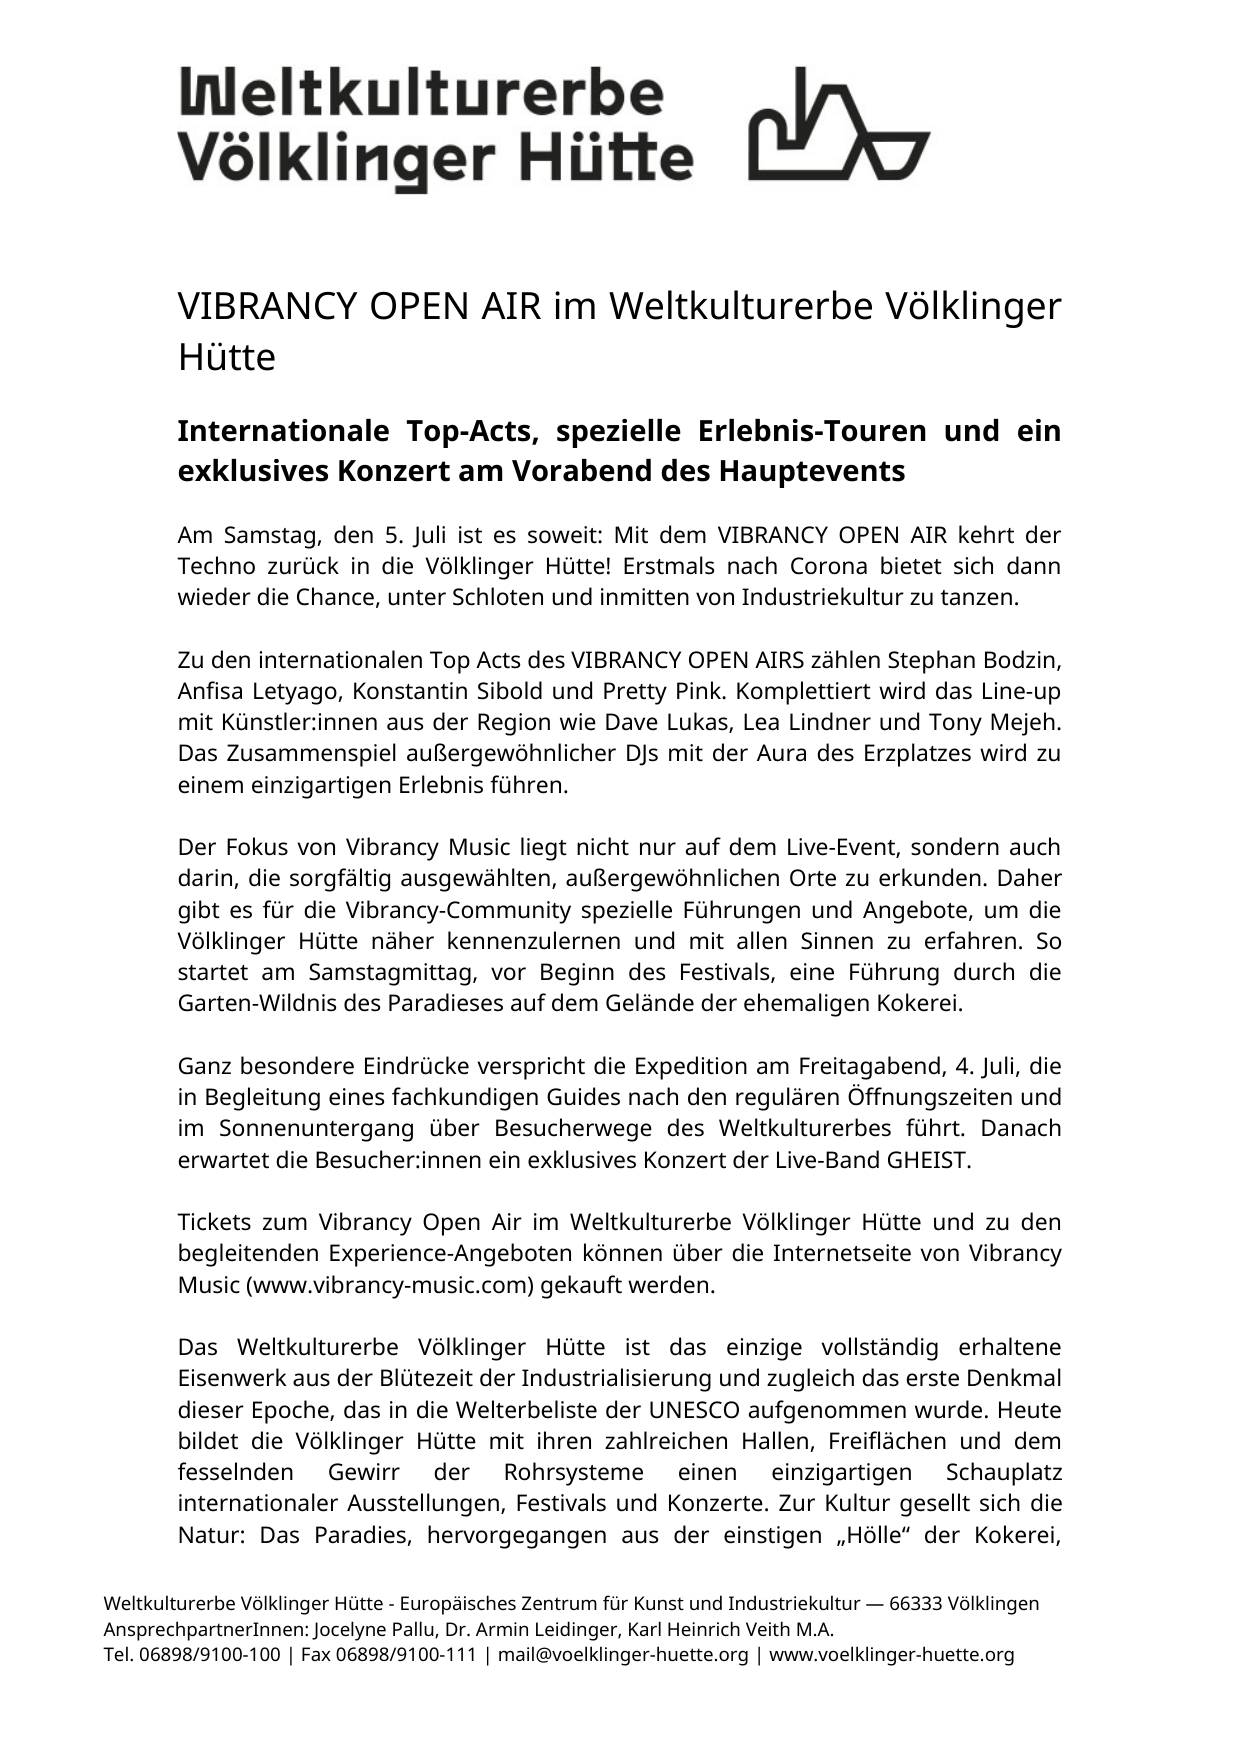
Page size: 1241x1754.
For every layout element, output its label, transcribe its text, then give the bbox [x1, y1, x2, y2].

text Internationale Top-Acts, spezielle Erlebnis-Touren und ein exklusives Konzert am Vorabend des Hauptevents [177, 410, 1063, 490]
text Zu den internationalen Top Acts des VIBRANCY OPEN AIRS zählen Stephan Bodzin, Anfisa Letyago, Konstantin Sibold und Pretty Pink. Komplettiert wird das Line-up mit Künstler:innen aus der Region wie Dave Lukas, Lea Lindner und Tony Mejeh. Das Zusammenspiel außergewöhnlicher DJs mit der Aura des Erzplatzes wird zu einem einzigartigen Erlebnis führen. [177, 643, 1063, 800]
picture [177, 44, 1064, 212]
text Der Fokus von Vibrancy Music liegt nicht nur auf dem Live-Event, sondern auch darin, die sorgfältig ausgewählten, außergewöhnlichen Orte zu erkunden. Daher gibt es für die Vibrancy-Community spezielle Führungen und Angebote, um die Völklinger Hütte näher kennenzulernen und mit allen Sinnen zu erfahren. So startet am Samstagmittag, vor Beginn des Festivals, eine Führung durch die Garten-Wildnis des Paradieses auf dem Gelände der ehemaligen Kokerei. [177, 831, 1063, 1018]
text VIBRANCY OPEN AIR im Weltkulturerbe Völklinger Hütte [177, 279, 1063, 382]
text Ganz besondere Eindrücke verspricht die Expedition am Freitagabend, 4. Juli, die in Begleitung eines fachkundigen Guides nach den regulären Öffnungszeiten und im Sonnenuntergang über Besucherwege des Weltkulturerbes führt. Danach erwartet die Besucher:innen ein exklusives Konzert der Live-Band GHEIST. [177, 1050, 1063, 1175]
text Am Samstag, den 5. Juli ist es soweit: Mit dem VIBRANCY OPEN AIR kehrt der Techno zurück in die Völklinger Hütte! Erstmals nach Corona bietet sich dann wieder die Chance, unter Schloten und inmitten von Industriekultur zu tanzen. [177, 518, 1063, 612]
text Tickets zum Vibrancy Open Air im Weltkulturerbe Völklinger Hütte und zu den begleitenden Experience-Angeboten können über die Internetseite von Vibrancy Music (www.vibrancy-music.com) gekauft werden. [177, 1206, 1063, 1300]
